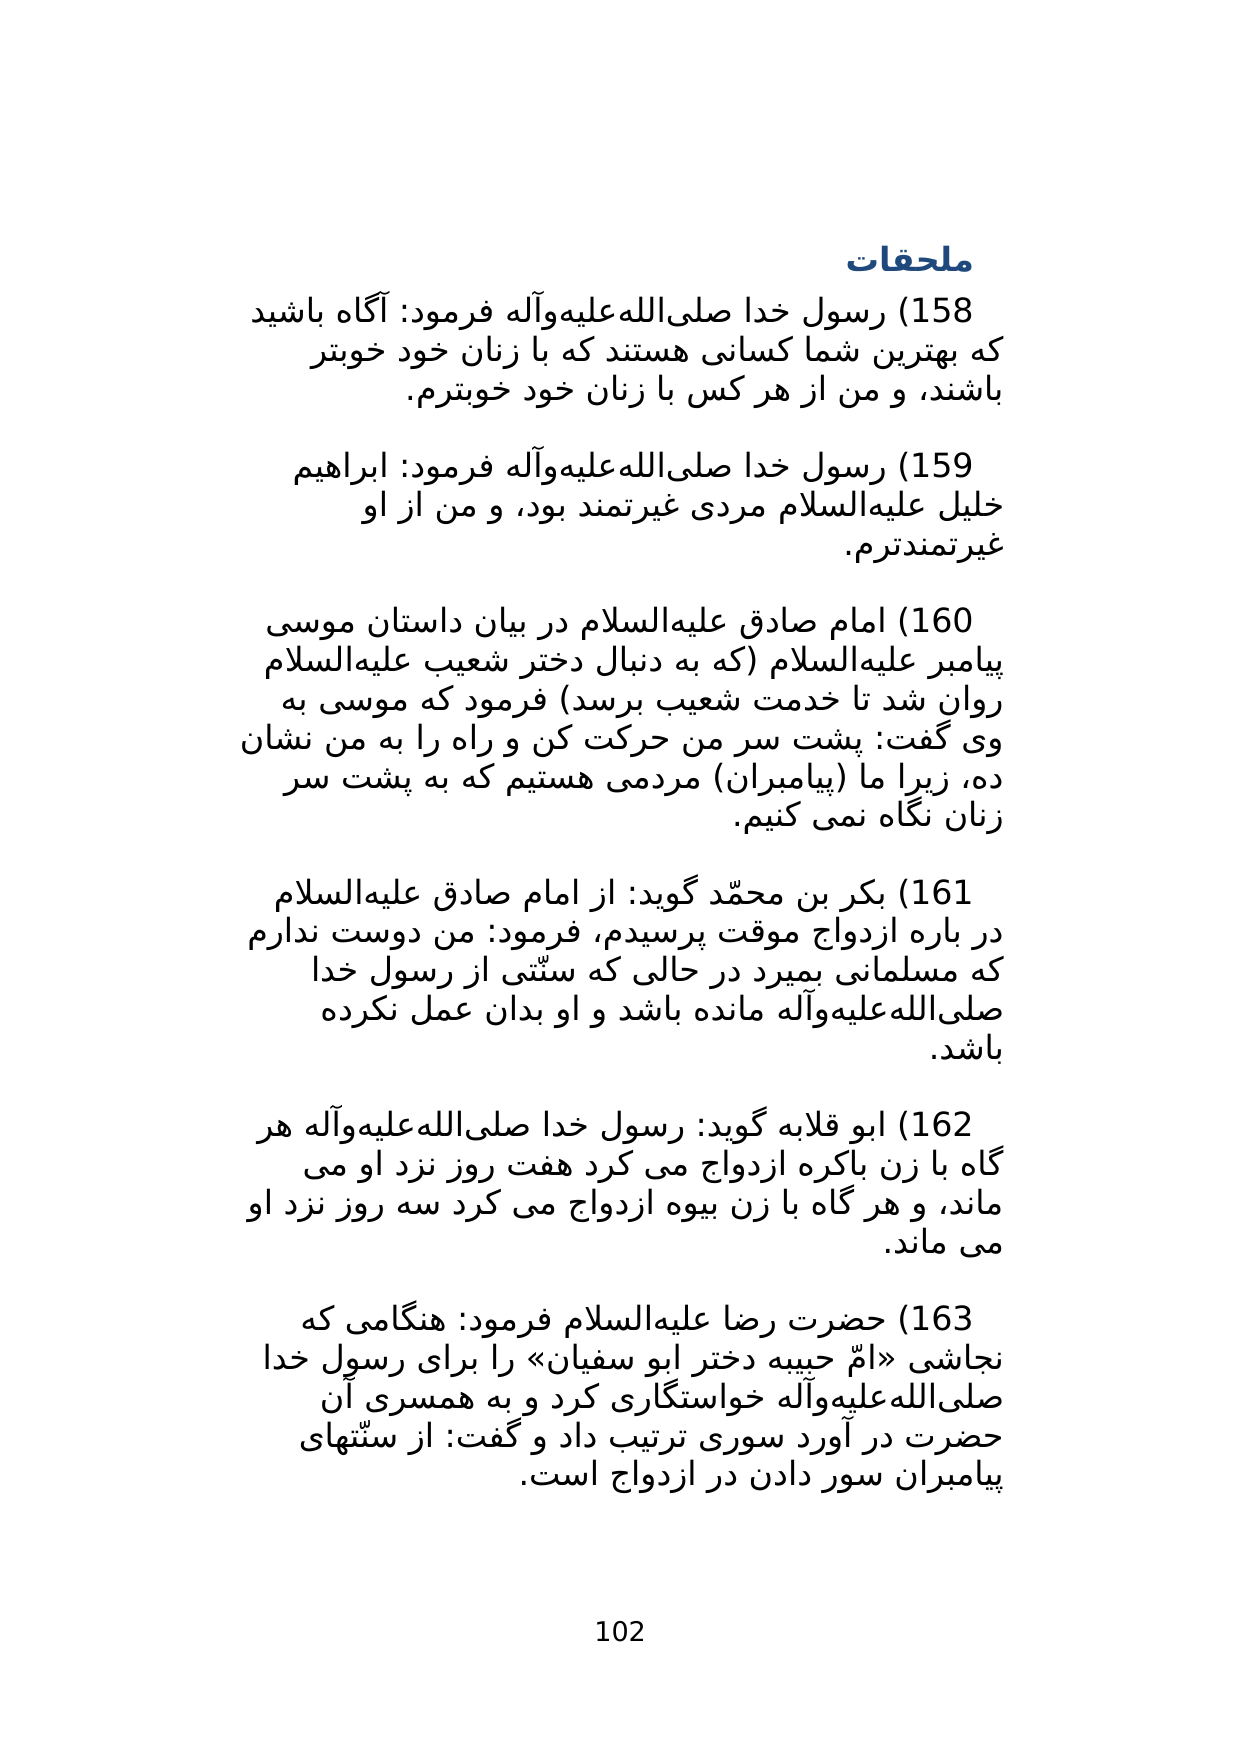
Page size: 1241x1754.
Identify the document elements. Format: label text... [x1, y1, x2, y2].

text 161) بکر بن محمّد گوید: از امام صادق عليه‌السلام در باره ازدواج موقت پرسیدم، فرمود: من دوست ندارم که مسلمانی بمیرد در حالی که سنّتی از رسول خدا صلى‌الله‌عليه‌وآله مانده باشد و او بدان عمل نکرده باشد. [236, 873, 1004, 1067]
text 159) رسول خدا صلى‌الله‌عليه‌وآله فرمود: ابراهیم خلیل عليه‌السلام مردی غیرتمند بود، و من از او غیرتمندترم. [236, 447, 1004, 563]
text 163) حضرت رضا عليه‌السلام فرمود: هنگامی که نجاشی «امّ حبیبه دختر ابو سفیان» را برای رسول خدا صلى‌الله‌عليه‌وآله خواستگاری کرد و به همسری آن حضرت در آورد سوری ترتیب داد و گفت: از سنّتهای پیامبران سور دادن در ازدواج است. [236, 1299, 1004, 1494]
text 160) امام صادق عليه‌السلام در بیان داستان موسی پیامبر عليه‌السلام (که به دنبال دختر شعیب عليه‌السلام روان شد تا خدمت شعیب برسد) فرمود که موسی به وی گفت: پشت سر من حرکت کن و راه را به من نشان ده، زیرا ما (پیامبران) مردمی هستیم که به پشت سر زنان نگاه نمی کنیم. [236, 602, 1004, 835]
subtitle ملحقات [236, 241, 1004, 279]
text 162) ابو قلابه گوید: رسول خدا صلى‌الله‌عليه‌وآله هر گاه با زن باکره ازدواج می کرد هفت روز نزد او می ماند، و هر گاه با زن بیوه ازدواج می کرد سه روز نزد او می ماند. [236, 1106, 1004, 1261]
text 158) رسول خدا صلى‌الله‌عليه‌وآله فرمود: آگاه باشید که بهترین شما کسانی هستند که با زنان خود خوبتر باشند، و من از هر کس با زنان خود خوبترم. [236, 292, 1004, 408]
